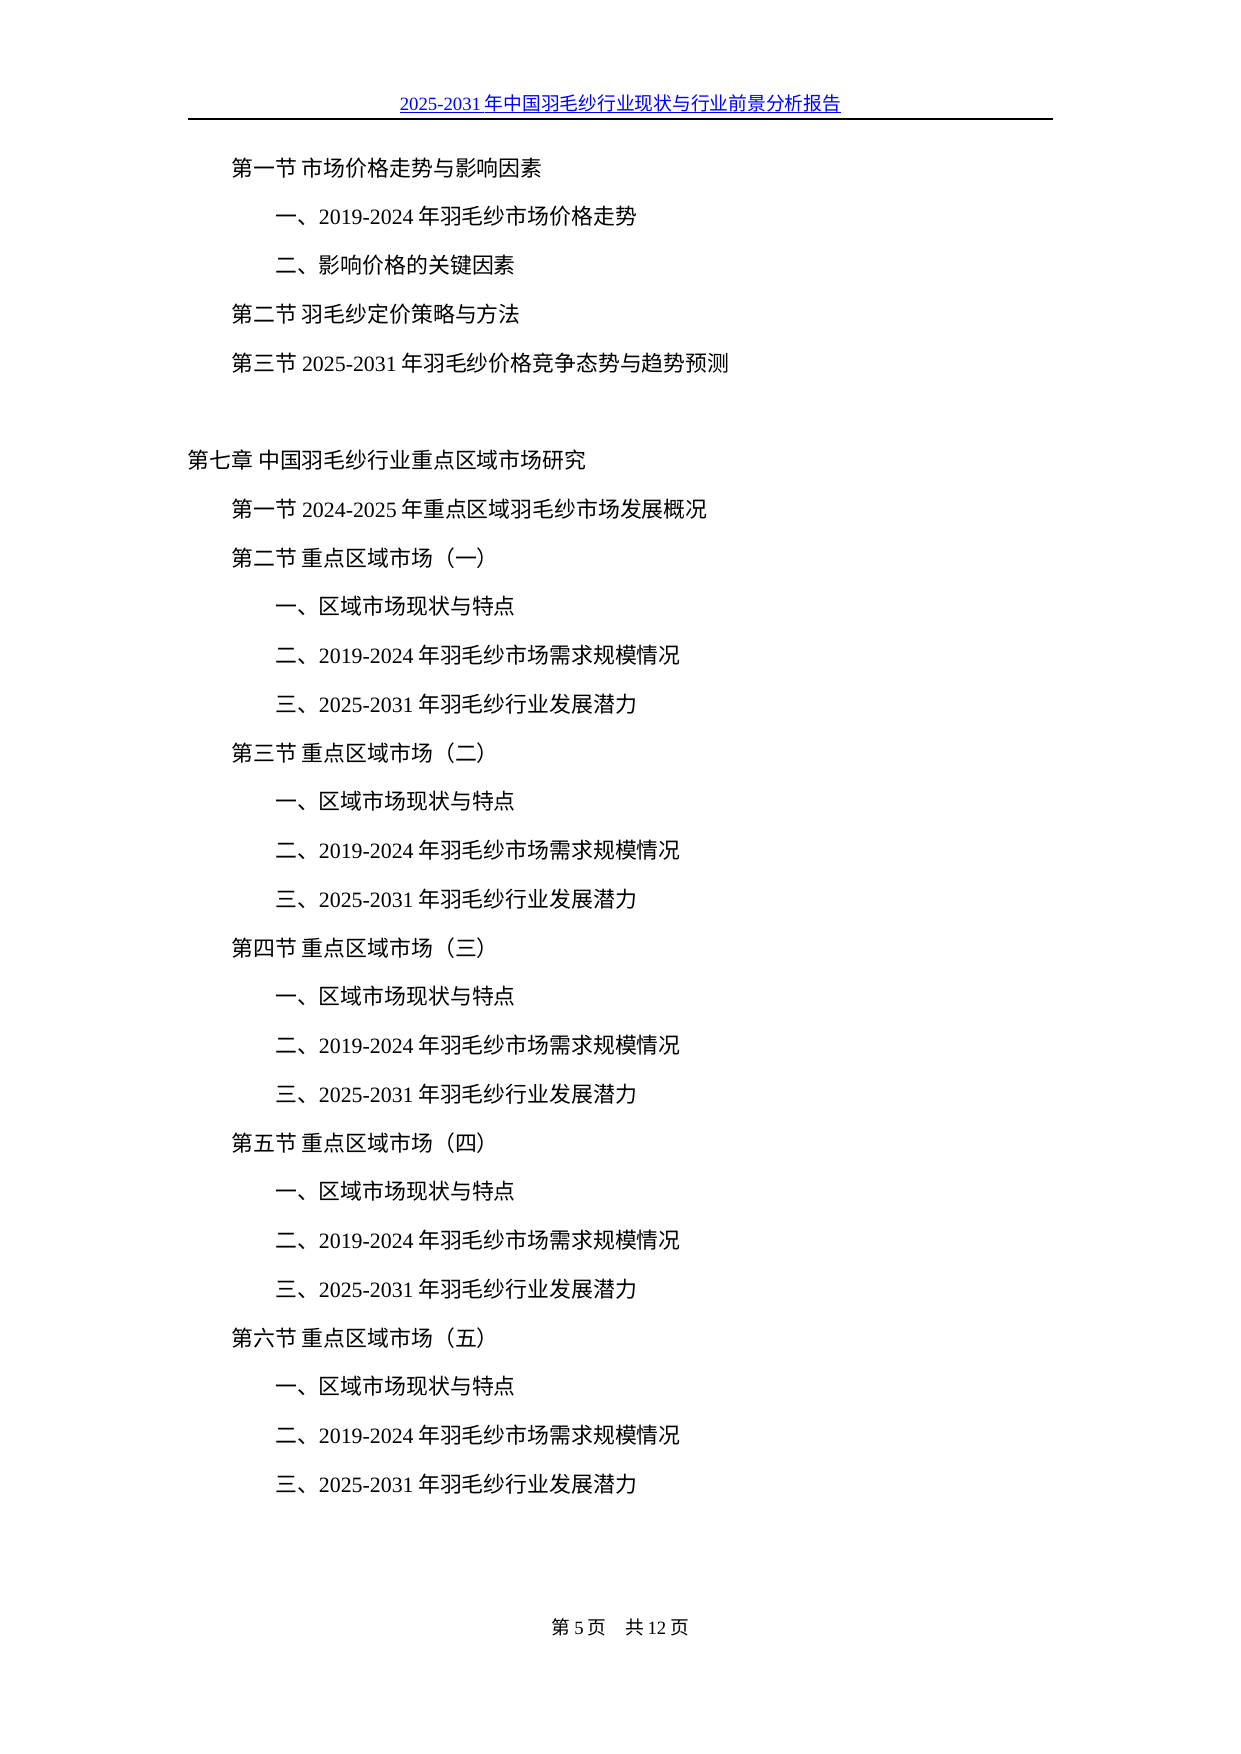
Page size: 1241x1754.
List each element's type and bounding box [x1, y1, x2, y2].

text [187, 150, 1053, 1499]
